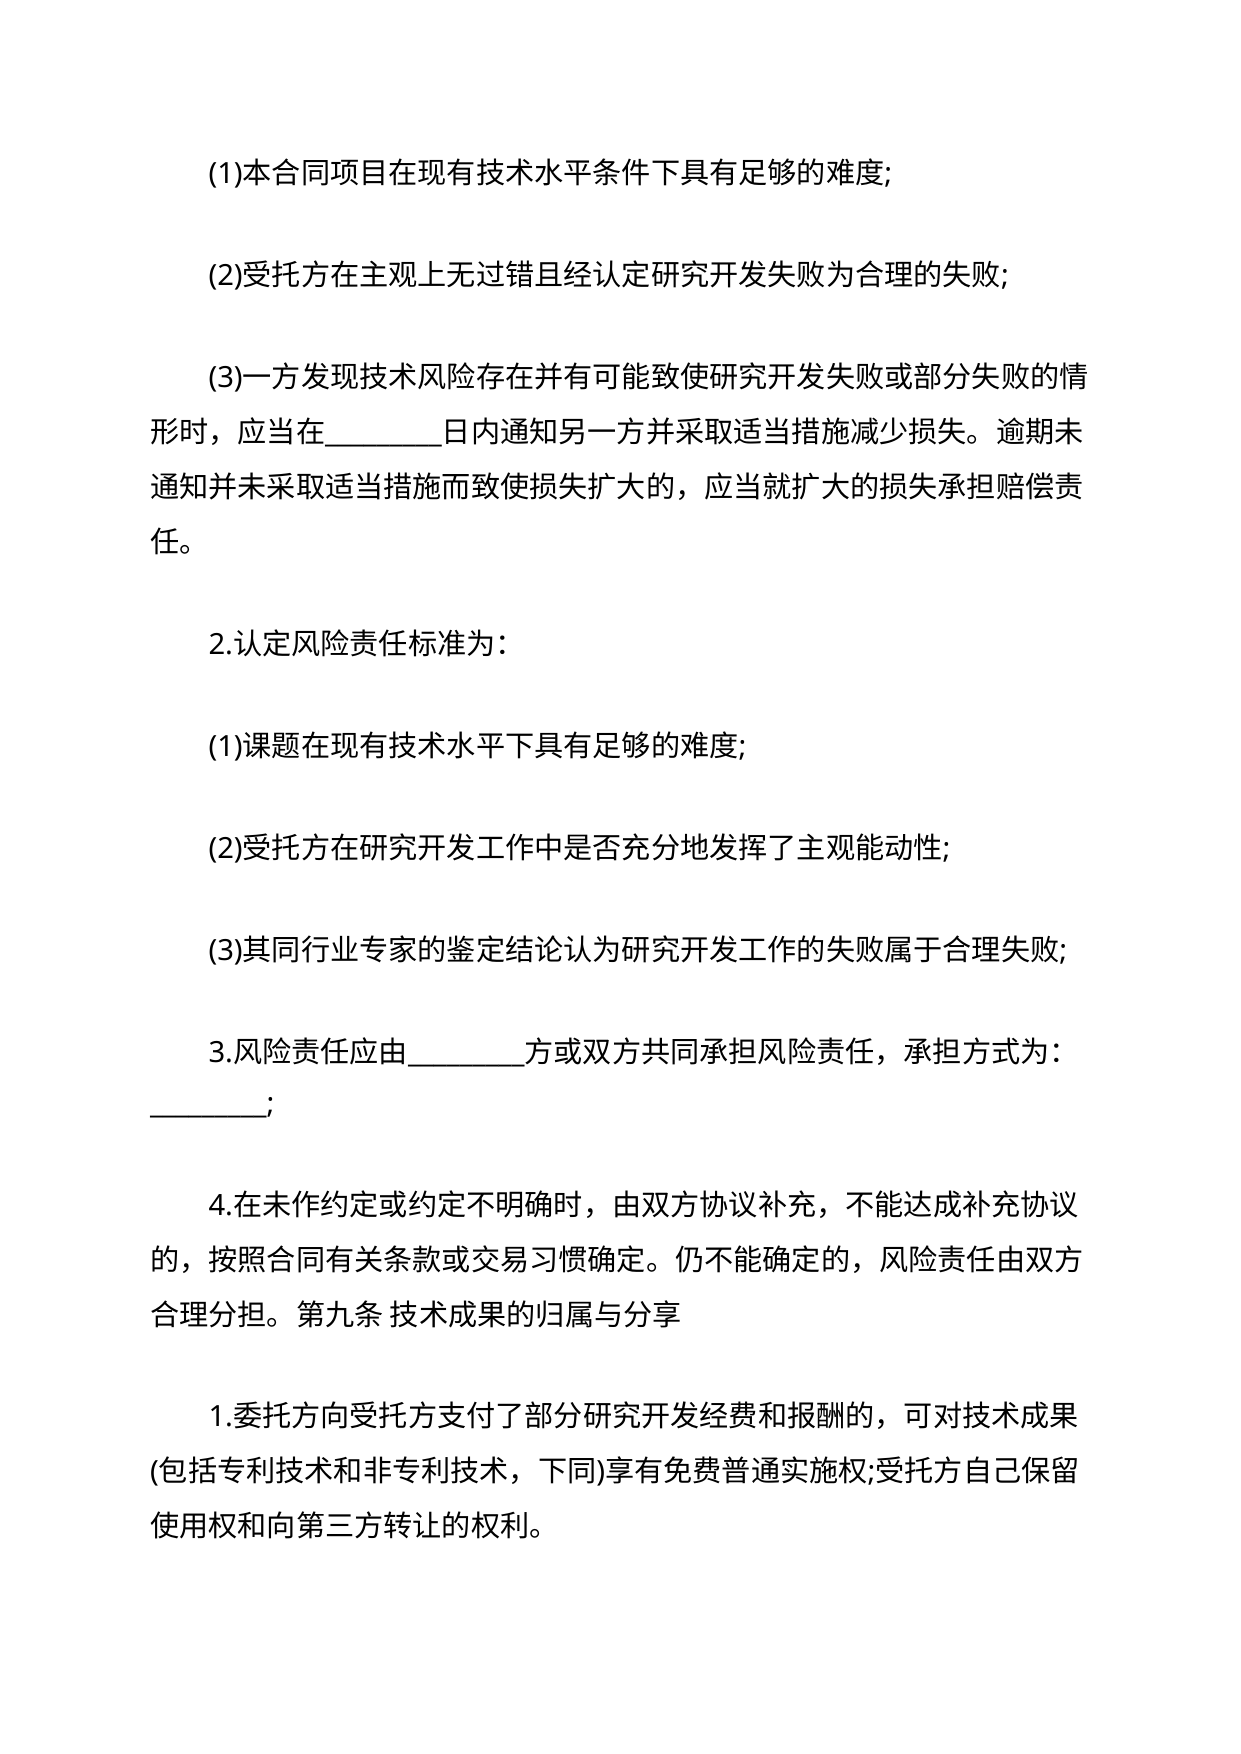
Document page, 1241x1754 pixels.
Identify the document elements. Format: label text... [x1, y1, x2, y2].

text (2)受托方在主观上无过错且经认定研究开发失败为合理的失败; [150, 252, 1090, 294]
text 1.委托方向受托方支付了部分研究开发经费和报酬的，可对技术成果(包括专利技术和非专利技术，下同)享有免费普通实施权;受托方自己保留使用权和向第三方转让的权利。 [150, 1393, 1090, 1545]
text (3)一方发现技术风险存在并有可能致使研究开发失败或部分失败的情形时，应当在_________日内通知另一方并采取适当措施减少损失。逾期未通知并未采取适当措施而致使损失扩大的，应当就扩大的损失承担赔偿责任。 [150, 354, 1090, 561]
text (3)其同行业专家的鉴定结论认为研究开发工作的失败属于合理失败; [150, 927, 1090, 969]
text 3.风险责任应由_________方或双方共同承担风险责任，承担方式为：_________; [150, 1028, 1090, 1122]
text (1)本合同项目在现有技术水平条件下具有足够的难度; [150, 150, 1090, 192]
text (1)课题在现有技术水平下具有足够的难度; [150, 723, 1090, 765]
text 2.认定风险责任标准为： [150, 621, 1090, 663]
text 4.在未作约定或约定不明确时，由双方协议补充，不能达成补充协议的，按照合同有关条款或交易习惯确定。仍不能确定的，风险责任由双方合理分担。第九条 技术成果的归属与分享 [150, 1181, 1090, 1333]
text (2)受托方在研究开发工作中是否充分地发挥了主观能动性; [150, 824, 1090, 867]
